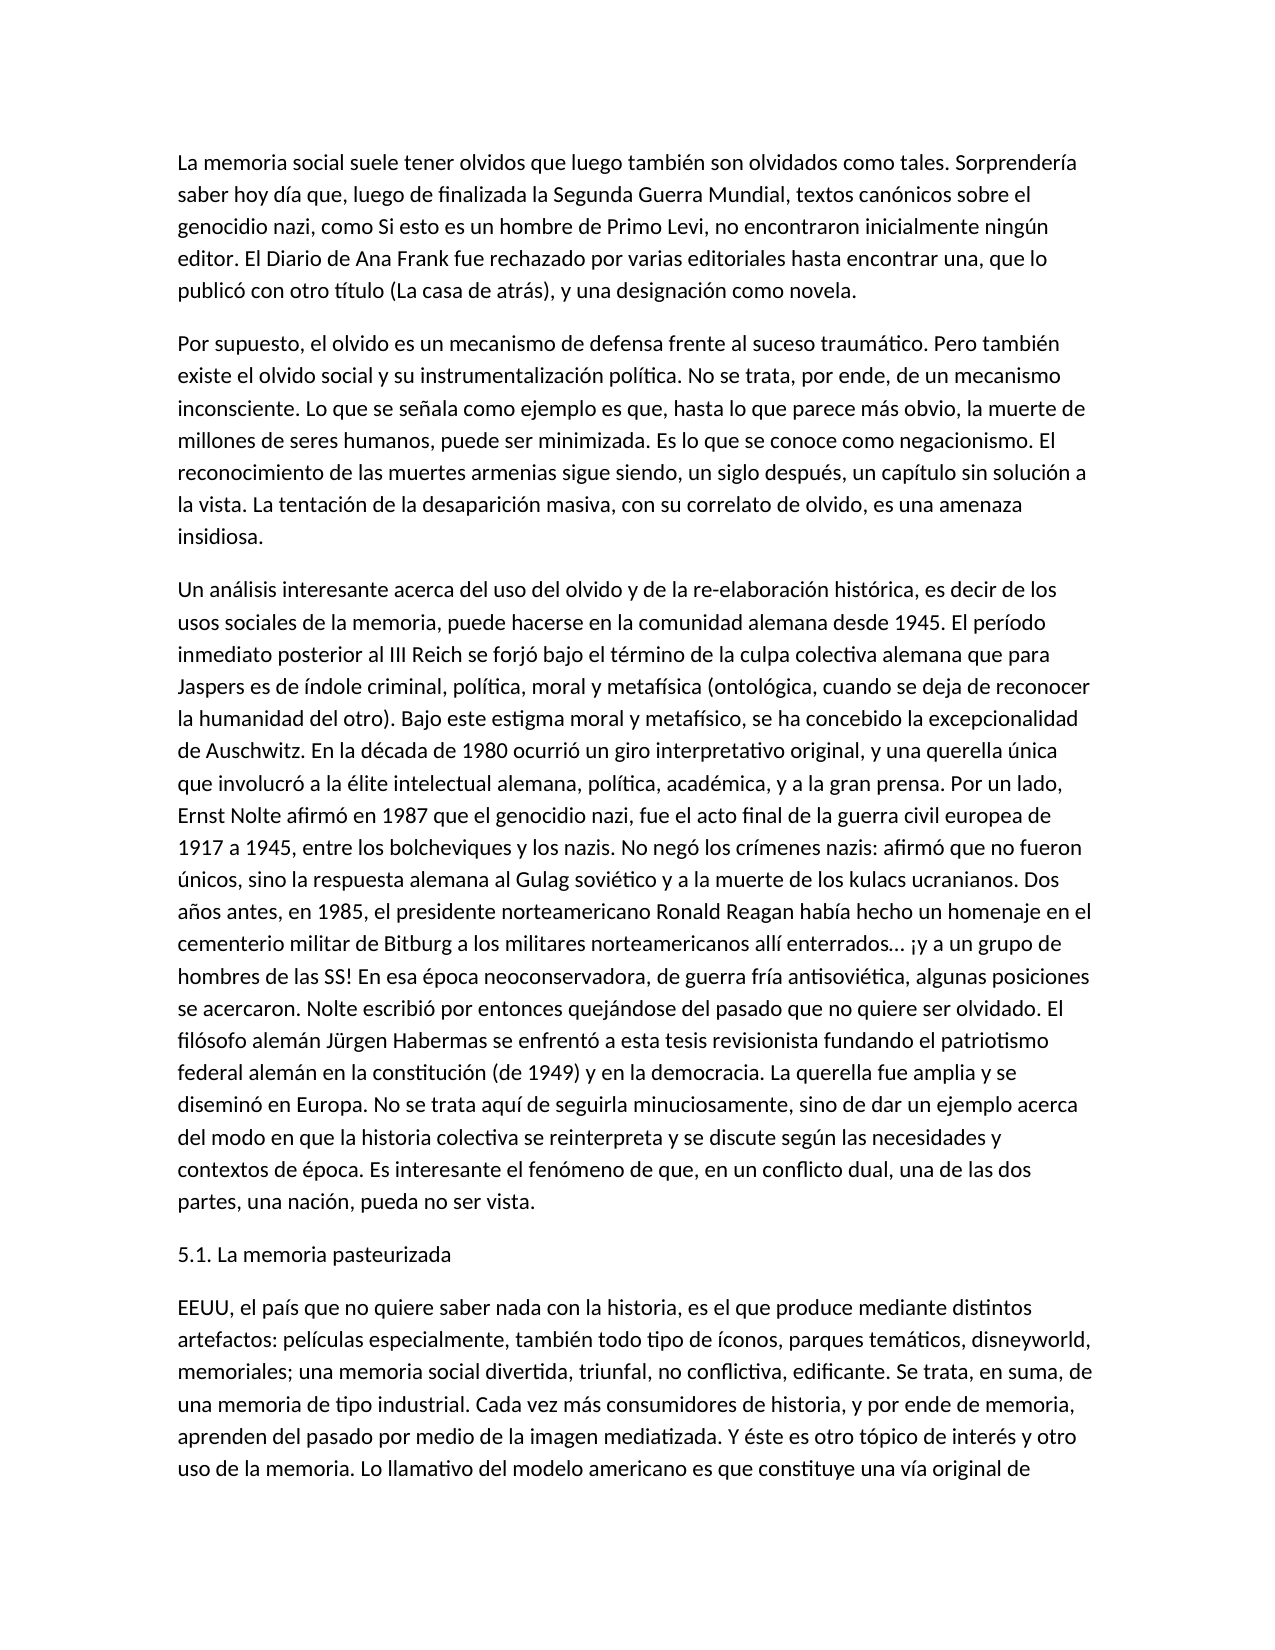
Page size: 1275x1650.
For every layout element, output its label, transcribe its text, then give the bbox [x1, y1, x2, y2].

text Por supuesto, el olvido es un mecanismo de defensa frente al suceso traumático. Pero también existe el olvido social y su instrumentalización política. No se trata, por ende, de un mecanismo inconsciente. Lo que se señala como ejemplo es que, hasta lo que parece más obvio, la muerte de millones de seres humanos, puede ser minimizada. Es lo que se conoce como negacionismo. El reconocimiento de las muertes armenias sigue siendo, un siglo después, un capítulo sin solución a la vista. La tentación de la desaparición masiva, con su correlato de olvido, es una amenaza insidiosa. [177, 329, 1098, 551]
text La memoria social suele tener olvidos que luego también son olvidados como tales. Sorprendería saber hoy día que, luego de finalizada la Segunda Guerra Mundial, textos canónicos sobre el genocidio nazi, como Si esto es un hombre de Primo Levi, no encontraron inicialmente ningún editor. El Diario de Ana Frank fue rechazado por varias editoriales hasta encontrar una, que lo publicó con otro título (La casa de atrás), y una designación como novela. [177, 148, 1098, 304]
text Un análisis interesante acerca del uso del olvido y de la re-elaboración histórica, es decir de los usos sociales de la memoria, puede hacerse en la comunidad alemana desde 1945. El período inmediato posterior al III Reich se forjó bajo el término de la culpa colectiva alemana que para Jaspers es de índole criminal, política, moral y metafísica (ontológica, cuando se deja de reconocer la humanidad del otro). Bajo este estigma moral y metafísico, se ha concebido la excepcionalidad de Auschwitz. En la década de 1980 ocurrió un giro interpretativo original, y una querella única que involucró a la élite intelectual alemana, política, académica, y a la gran prensa. Por un lado, Ernst Nolte afirmó en 1987 que el genocidio nazi, fue el acto final de la guerra civil europea de 1917 a 1945, entre los bolcheviques y los nazis. No negó los crímenes nazis: afirmó que no fueron únicos, sino la respuesta alemana al Gulag soviético y a la muerte de los kulacs ucranianos. Dos años antes, en 1985, el presidente norteamericano Ronald Reagan había hecho un homenaje en el cementerio militar de Bitburg a los militares norteamericanos allí enterrados… ¡y a un grupo de hombres de las SS! En esa época neoconservadora, de guerra fría antisoviética, algunas posiciones se acercaron. Nolte escribió por entonces quejándose del pasado que no quiere ser olvidado. El filósofo alemán Jürgen Habermas se enfrentó a esta tesis revisionista fundando el patriotismo federal alemán en la constitución (de 1949) y en la democracia. La querella fue amplia y se diseminó en Europa. No se trata aquí de seguirla minuciosamente, sino de dar un ejemplo acerca del modo en que la historia colectiva se reinterpreta y se discute según las necesidades y contextos de época. Es interesante el fenómeno de que, en un conflicto dual, una de las dos partes, una nación, pueda no ser vista. [177, 576, 1098, 1215]
text 5.1. La memoria pasteurizada [177, 1240, 1098, 1268]
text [177, 1293, 1098, 1482]
